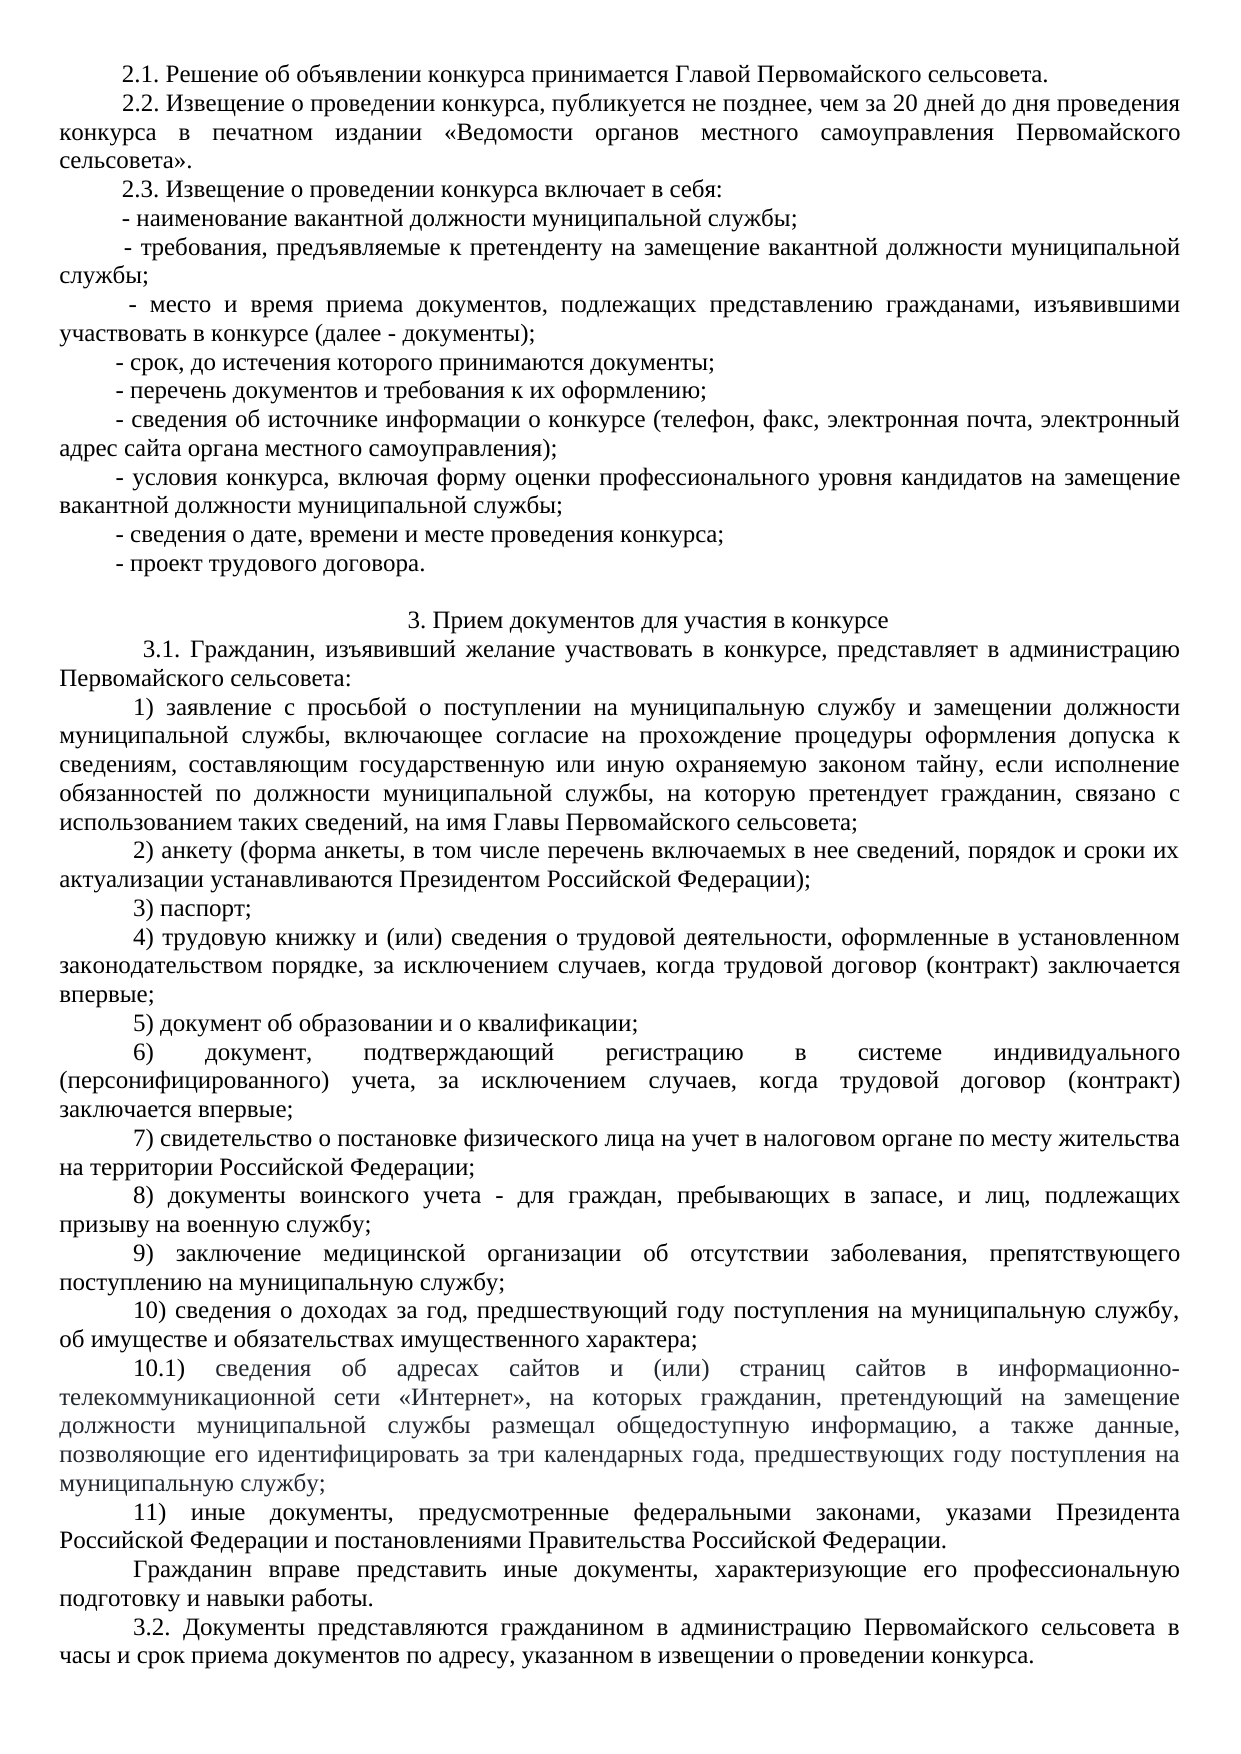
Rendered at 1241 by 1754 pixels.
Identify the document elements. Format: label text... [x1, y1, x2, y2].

text 10) сведения о доходах за год, предшествующий году поступления на муниципальную службу, об имуществе и обязательствах имущественного характера; [59, 1295, 1181, 1353]
text 3.2. Документы представляются гражданином в администрацию Первомайского сельсовета в часы и срок приема документов по адресу, указанном в извещении о проведении конкурса. [59, 1612, 1181, 1669]
text 7) свидетельство о постановке физического лица на учет в налоговом органе по месту жительства на территории Российской Федерации; [59, 1123, 1181, 1180]
text - место и время приема документов, подлежащих представлению гражданами, изъявившими участвовать в конкурсе (далее - документы); [59, 289, 1181, 347]
text - перечень документов и требования к их оформлению; [59, 375, 1181, 404]
text 1) заявление с просьбой о поступлении на муниципальную службу и замещении должности муниципальной службы, включающее согласие на прохождение процедуры оформления допуска к сведениям, составляющим государственную или иную охраняемую законом тайну, если исполнение обязанностей по должности муниципальной службы, на которую претендует гражданин, связано с использованием таких сведений, на имя Главы Первомайского сельсовета; [59, 692, 1181, 835]
text 8) документы воинского учета - для граждан, пребывающих в запасе, и лиц, подлежащих призыву на военную службу; [59, 1180, 1181, 1238]
text Гражданин вправе представить иные документы, характеризующие его профессиональную подготовку и навыки работы. [59, 1554, 1181, 1612]
text - сведения о дате, времени и месте проведения конкурса; [59, 519, 1181, 548]
text 3. Прием документов для участия в конкурсе [59, 605, 1181, 634]
text 2.3. Извещение о проведении конкурса включает в себя: [59, 174, 1181, 203]
text 9) заключение медицинской организации об отсутствии заболевания, препятствующего поступлению на муниципальную службу; [59, 1238, 1181, 1295]
text 3.1. Гражданин, изъявивший желание участвовать в конкурсе, представляет в администрацию Первомайского сельсовета: [59, 634, 1181, 692]
text - условия конкурса, включая форму оценки профессионального уровня кандидатов на замещение вакантной должности муниципальной службы; [59, 462, 1181, 519]
text - проект трудового договора. [59, 548, 1181, 577]
text 3) паспорт; [59, 893, 1181, 922]
text 2.1. Решение об объявлении конкурса принимается Главой Первомайского сельсовета. [59, 59, 1181, 88]
text - срок, до истечения которого принимаются документы; [59, 347, 1181, 375]
text 10.1) сведения об адресах сайтов и (или) страниц сайтов в информационно-телекоммуникационной сети «Интернет», на которых гражданин, претендующий на замещение должности муниципальной службы размещал общедоступную информацию, а также данные, позволяющие его идентифицировать за три календарных года, предшествующих году поступления на муниципальную службу; [59, 1353, 1181, 1497]
text 2.2. Извещение о проведении конкурса, публикуется не позднее, чем за 20 дней до дня проведения конкурса в печатном издании «Ведомости органов местного самоуправления Первомайского сельсовета». [59, 88, 1181, 174]
text - требования, предъявляемые к претенденту на замещение вакантной должности муниципальной службы; [59, 232, 1181, 289]
text 5) документ об образовании и о квалификации; [59, 1008, 1181, 1037]
text 11) иные документы, предусмотренные федеральными законами, указами Президента Российской Федерации и постановлениями Правительства Российской Федерации. [59, 1497, 1181, 1554]
text 2) анкету (форма анкеты, в том числе перечень включаемых в нее сведений, порядок и сроки их актуализации устанавливаются Президентом Российской Федерации); [59, 835, 1181, 893]
text - наименование вакантной должности муниципальной службы; [59, 203, 1181, 232]
text 6) документ, подтверждающий регистрацию в системе индивидуального (персонифицированного) учета, за исключением случаев, когда трудовой договор (контракт) заключается впервые; [59, 1037, 1181, 1123]
text 4) трудовую книжку и (или) сведения о трудовой деятельности, оформленные в установленном законодательством порядке, за исключением случаев, когда трудовой договор (контракт) заключается впервые; [59, 922, 1181, 1008]
text - сведения об источнике информации о конкурсе (телефон, факс, электронная почта, электронный адрес сайта органа местного самоуправления); [59, 404, 1181, 462]
